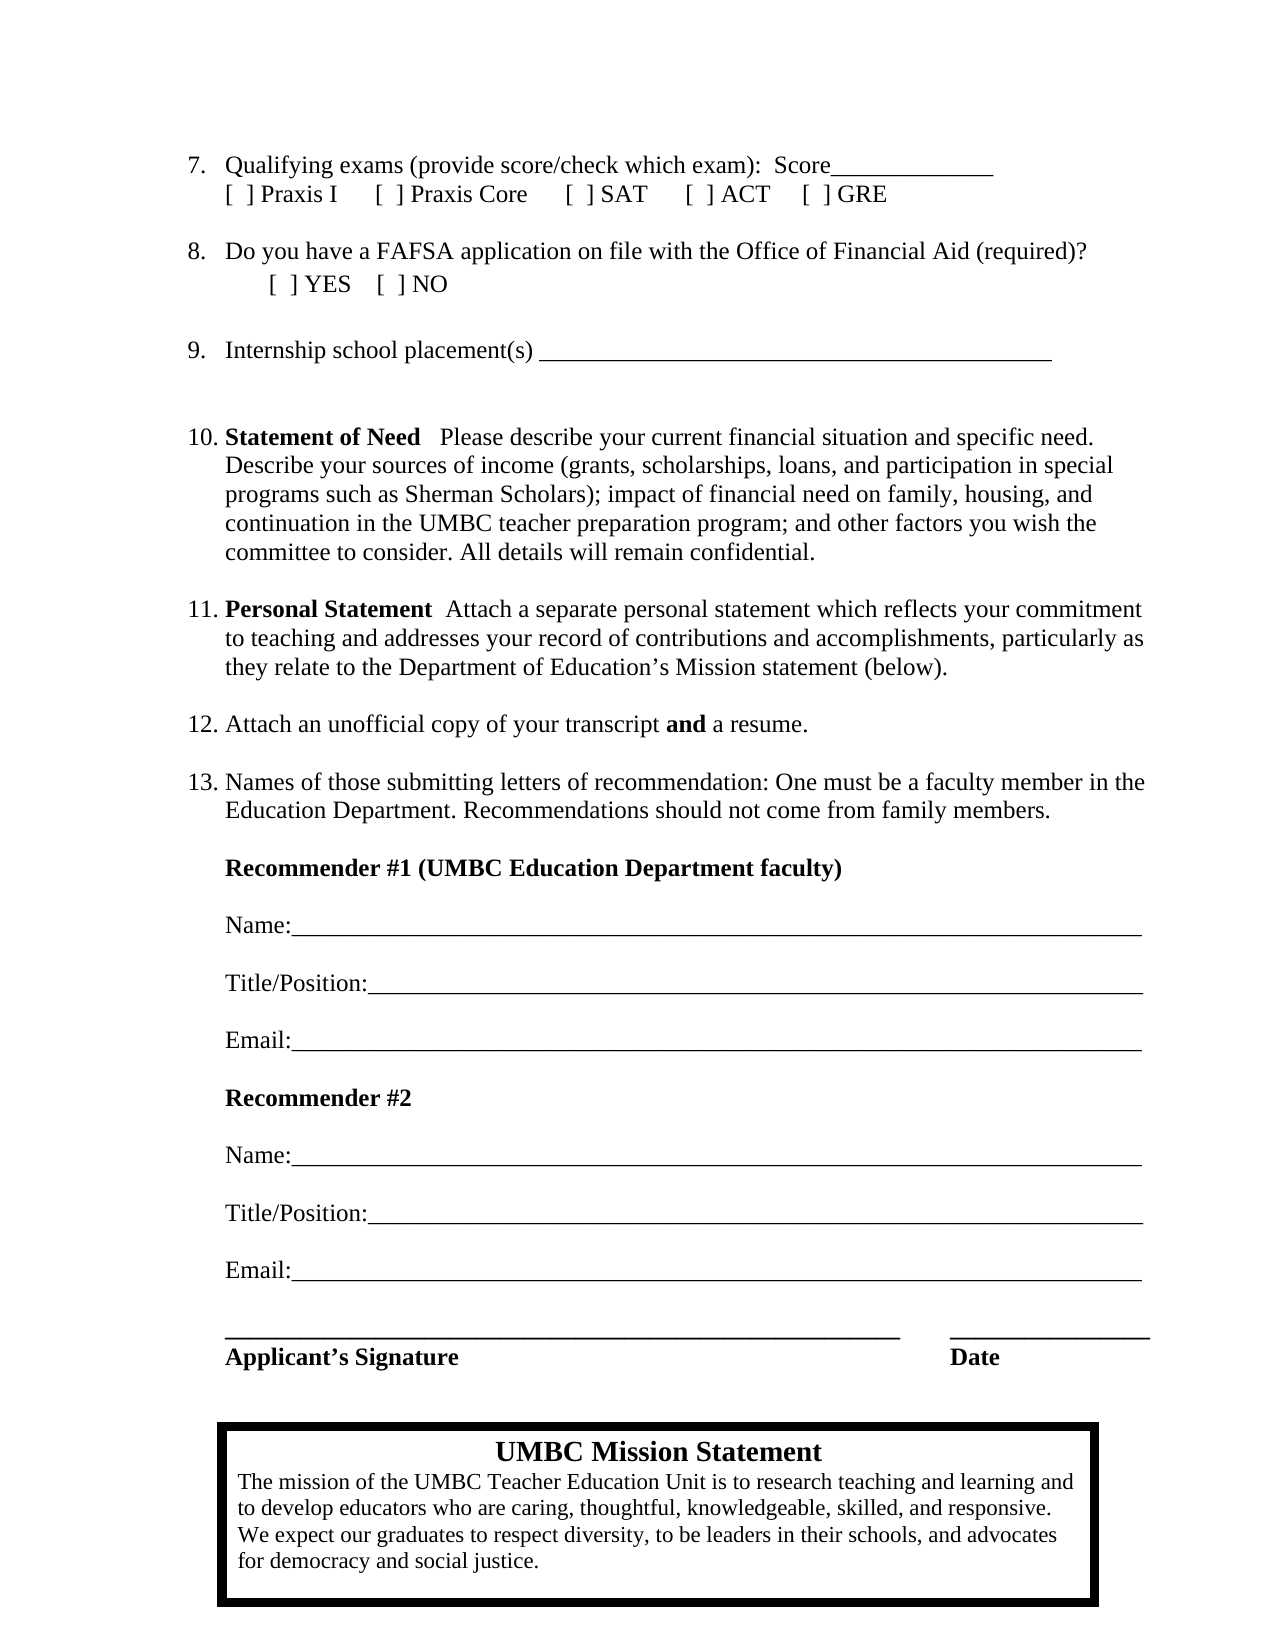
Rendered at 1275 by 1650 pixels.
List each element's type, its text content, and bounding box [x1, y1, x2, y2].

text [ ] Praxis I [ ] Praxis Core [ ] SAT [ ] ACT [ ] GRE [225, 179, 1155, 207]
list Names of those submitting letters of recommendation: One must be a faculty member in the Education Department. Recommendations should not come from family members. [187, 767, 1155, 824]
text [ ] YES [ ] NO [225, 269, 1155, 298]
text Email:____________________________________________________________________ [225, 1255, 1155, 1284]
text Title/Position:______________________________________________________________ [225, 1198, 1155, 1227]
text Name:____________________________________________________________________ [150, 910, 1155, 939]
list Qualifying exams (provide score/check which exam): Score_____________ [187, 150, 1155, 179]
text ______________________________________________________ ________________ [150, 1313, 1155, 1342]
text Email:____________________________________________________________________ [225, 1025, 1155, 1054]
text Recommender #1 (UMBC Education Department faculty) [225, 853, 1155, 882]
text Name:____________________________________________________________________ [225, 1140, 1155, 1169]
list Internship school placement(s) _________________________________________ [187, 335, 1155, 364]
text Title/Position:______________________________________________________________ [225, 968, 1155, 997]
list Personal Statement Attach a separate personal statement which reflects your commitment to teaching and addresses your record of contributions and accomplishments, particularly as they relate to the Department of Education’s Mission statement (below). [187, 594, 1155, 680]
list Statement of Need Please describe your current financial situation and specific need. Describe your sources of income (grants, scholarships, loans, and participation in special programs such as Sherman Scholars); impact of financial need on family, housing, and continuation in the UMBC teacher preparation program; and other factors you wish the committee to consider. All details will remain confidential. [187, 422, 1155, 565]
list Attach an unofficial copy of your transcript and a resume. [187, 709, 1155, 738]
text Recommender #2 [225, 1083, 1155, 1112]
text Applicant’s Signature Date [225, 1342, 1155, 1370]
list Do you have a FAFSA application on file with the Office of Financial Aid (required)? [187, 236, 1155, 265]
